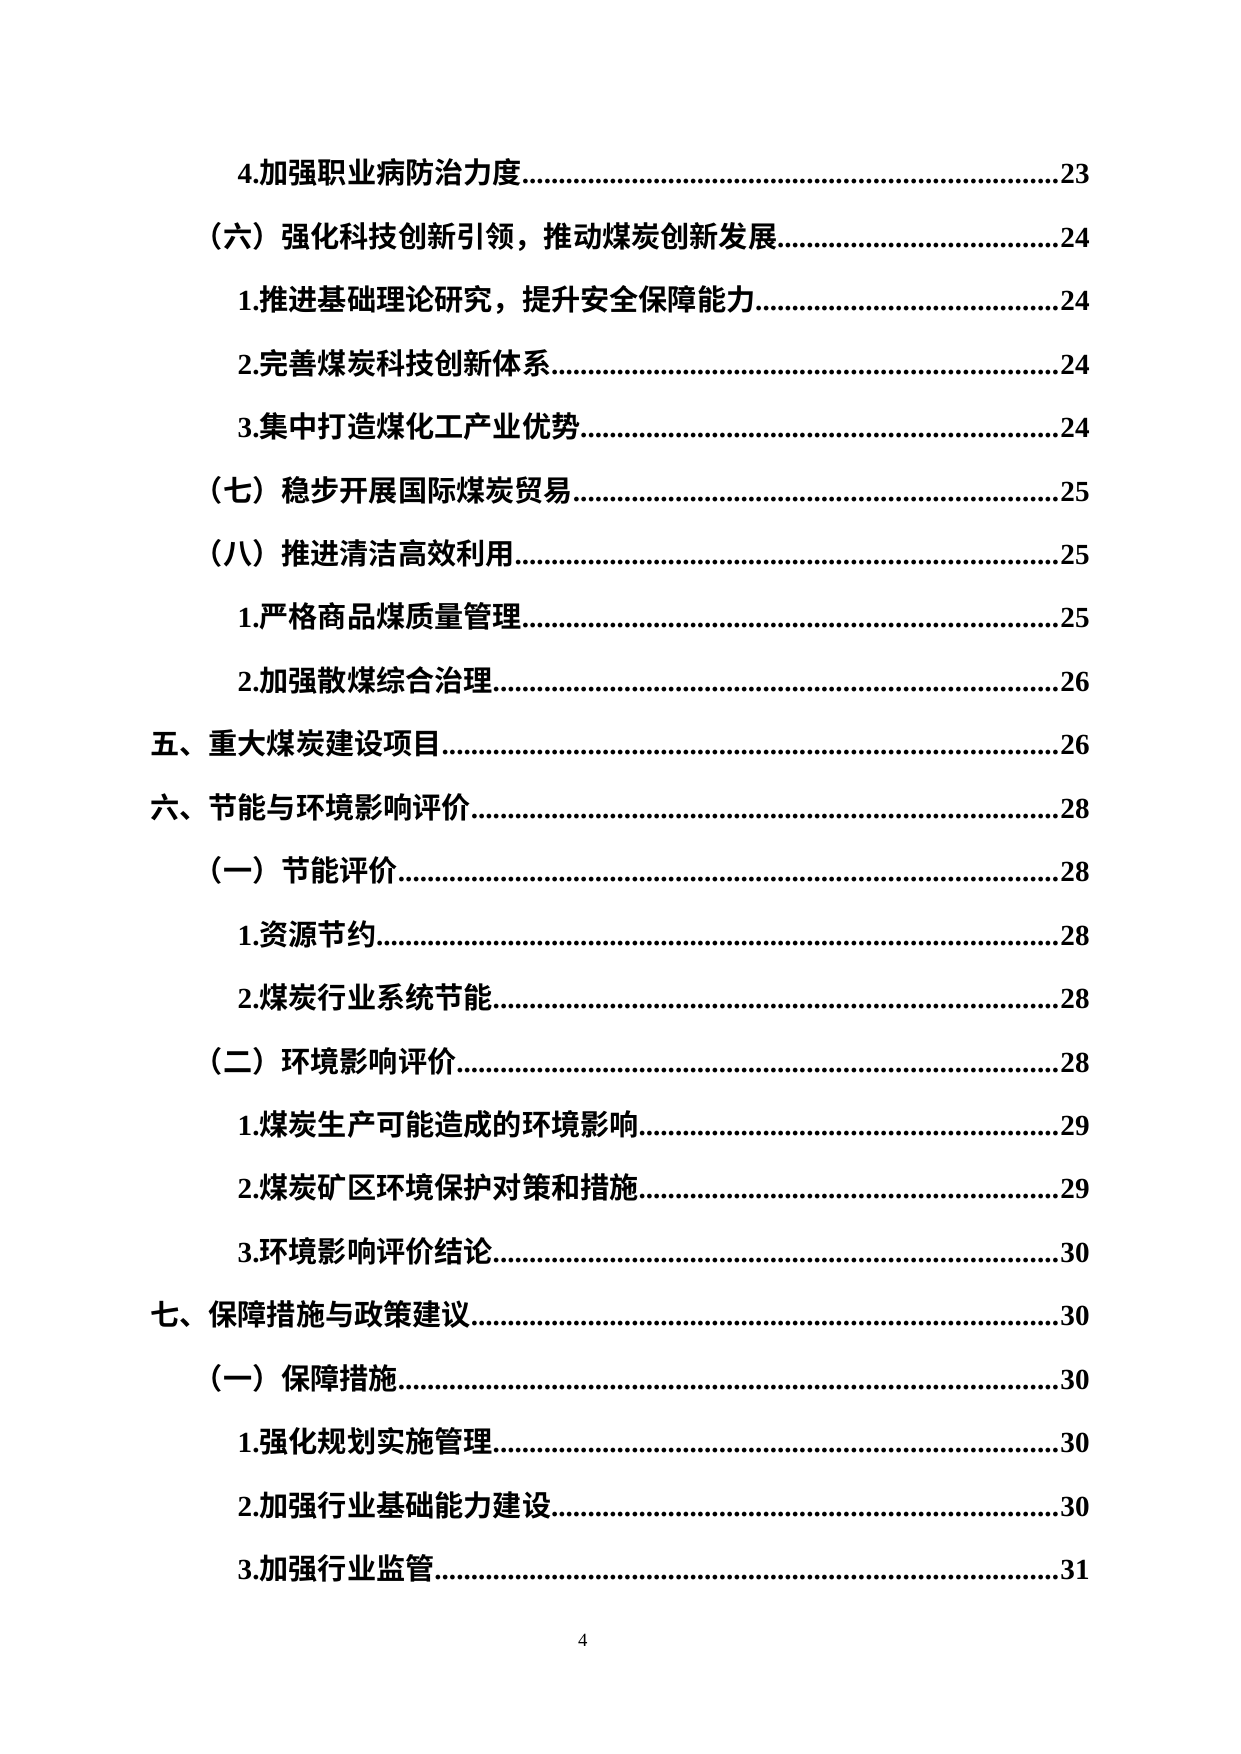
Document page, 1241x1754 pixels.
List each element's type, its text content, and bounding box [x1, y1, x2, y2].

text 1.煤炭生产可能造成的环境影响 29 [237, 1102, 1090, 1144]
text （八）推进清洁高效利用 25 [194, 531, 1090, 573]
text （二）环境影响评价 28 [194, 1038, 1090, 1080]
text 七、保障措施与政策建议 30 [150, 1292, 1090, 1334]
text （一）节能评价 28 [194, 848, 1090, 890]
text 3.加强行业监管 31 [237, 1546, 1090, 1588]
text 1.推进基础理论研究，提升安全保障能力 24 [237, 277, 1090, 319]
text 3.集中打造煤化工产业优势 24 [237, 404, 1090, 446]
text 1.强化规划实施管理 30 [237, 1419, 1090, 1461]
text 4.加强职业病防治力度 23 [237, 150, 1090, 192]
text （七）稳步开展国际煤炭贸易 25 [194, 467, 1090, 509]
text 1.资源节约 28 [237, 911, 1090, 953]
text 2.煤炭矿区环境保护对策和措施 29 [237, 1165, 1090, 1207]
text 五、重大煤炭建设项目 26 [150, 721, 1090, 763]
text 2.加强散煤综合治理 26 [237, 657, 1090, 700]
text 2.煤炭行业系统节能 28 [237, 975, 1090, 1017]
text 2.完善煤炭科技创新体系 24 [237, 340, 1090, 383]
text （六）强化科技创新引领，推动煤炭创新发展 24 [194, 213, 1090, 256]
text 2.加强行业基础能力建设 30 [237, 1482, 1090, 1524]
text 3.环境影响评价结论 30 [237, 1228, 1090, 1271]
text 六、节能与环境影响评价 28 [150, 784, 1090, 827]
text （一）保障措施 30 [194, 1355, 1090, 1398]
text 1.严格商品煤质量管理 25 [237, 594, 1090, 636]
